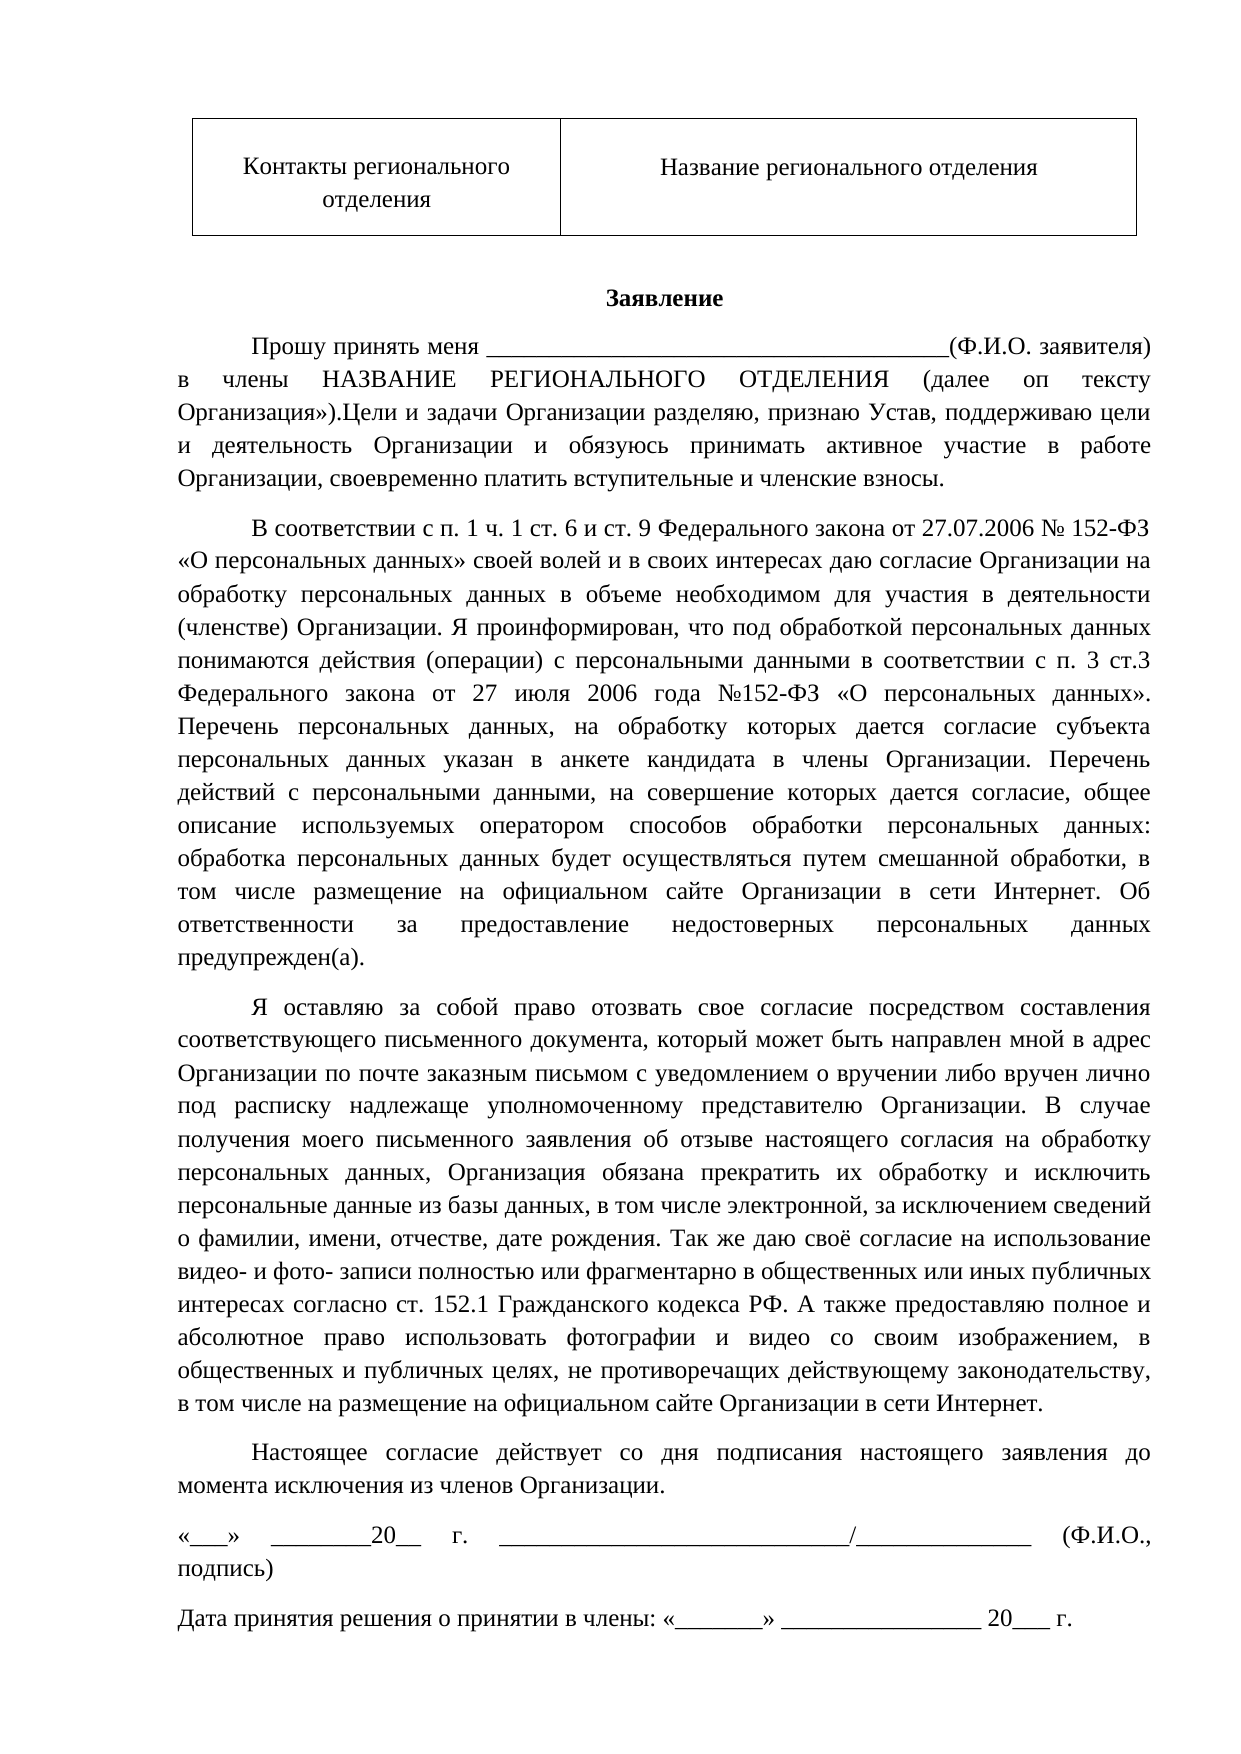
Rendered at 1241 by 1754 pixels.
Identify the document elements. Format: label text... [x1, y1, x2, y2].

text Прошу принять меня _____________________________________(Ф.И.О. заявителя) в члены НАЗВАНИЕ РЕГИОНАЛЬНОГО ОТДЕЛЕНИЯ (далее оп тексту Организация»).Цели и задачи Организации разделяю, признаю Устав, поддерживаю цели и деятельность Организации и обязуюсь принимать активное участие в работе Организации, своевременно платить вступительные и членские взносы. [177, 331, 1152, 492]
text Заявление [177, 283, 1152, 312]
text Я оставляю за собой право отозвать свое согласие посредством составления соответствующего письменного документа, который может быть направлен мной в адрес Организации по почте заказным письмом с уведомлением о вручении либо вручен лично под расписку надлежаще уполномоченному представителю Организации. В случае получения моего письменного заявления об отзыве настоящего согласия на обработку персональных данных, Организация обязана прекратить их обработку и исключить персональные данные из базы данных, в том числе электронной, за исключением сведений о фамилии, имени, отчестве, дате рождения. Так же даю своё согласие на использование видео- и фото- записи полностью или фрагментарно в общественных или иных публичных интересах согласно ст. 152.1 Гражданского кодекса РФ. А также предоставляю полное и абсолютное право использовать фотографии и видео со своим изображением, в общественных и публичных целях, не противоречащих действующему законодательству, в том числе на размещение на официальном сайте Организации в сети Интернет. [177, 992, 1152, 1417]
table_header Контакты регионального отделения [193, 119, 560, 235]
text Дата принятия решения о принятии в члены: «_______» ________________ 20___ г. [177, 1603, 1152, 1632]
table_header Название регионального отделения [561, 119, 1136, 235]
text В соответствии с п. 1 ч. 1 ст. 6 и ст. 9 Федерального закона от 27.07.2006 № 152-ФЗ «О персональных данных» своей волей и в своих интересах даю согласие Организации на обработку персональных данных в объеме необходимом для участия в деятельности (членстве) Организации. Я проинформирован, что под обработкой персональных данных понимаются действия (операции) с персональными данными в соответствии с п. 3 ст.3 Федерального закона от 27 июля 2006 года №152-ФЗ «О персональных данных». Перечень персональных данных, на обработку которых дается согласие субъекта персональных данных указан в анкете кандидата в члены Организации. Перечень действий с персональными данными, на совершение которых дается согласие, общее описание используемых оператором способов обработки персональных данных: обработка персональных данных будет осуществляться путем смешанной обработки, в том числе размещение на официальном сайте Организации в сети Интернет. Об ответственности за предоставление недостоверных персональных данных предупрежден(а). [177, 513, 1152, 971]
text Настоящее согласие действует со дня подписания настоящего заявления до момента исключения из членов Организации. [177, 1437, 1152, 1499]
text «___» ________20__ г. ____________________________/______________ (Ф.И.О., подпись) [177, 1520, 1152, 1582]
